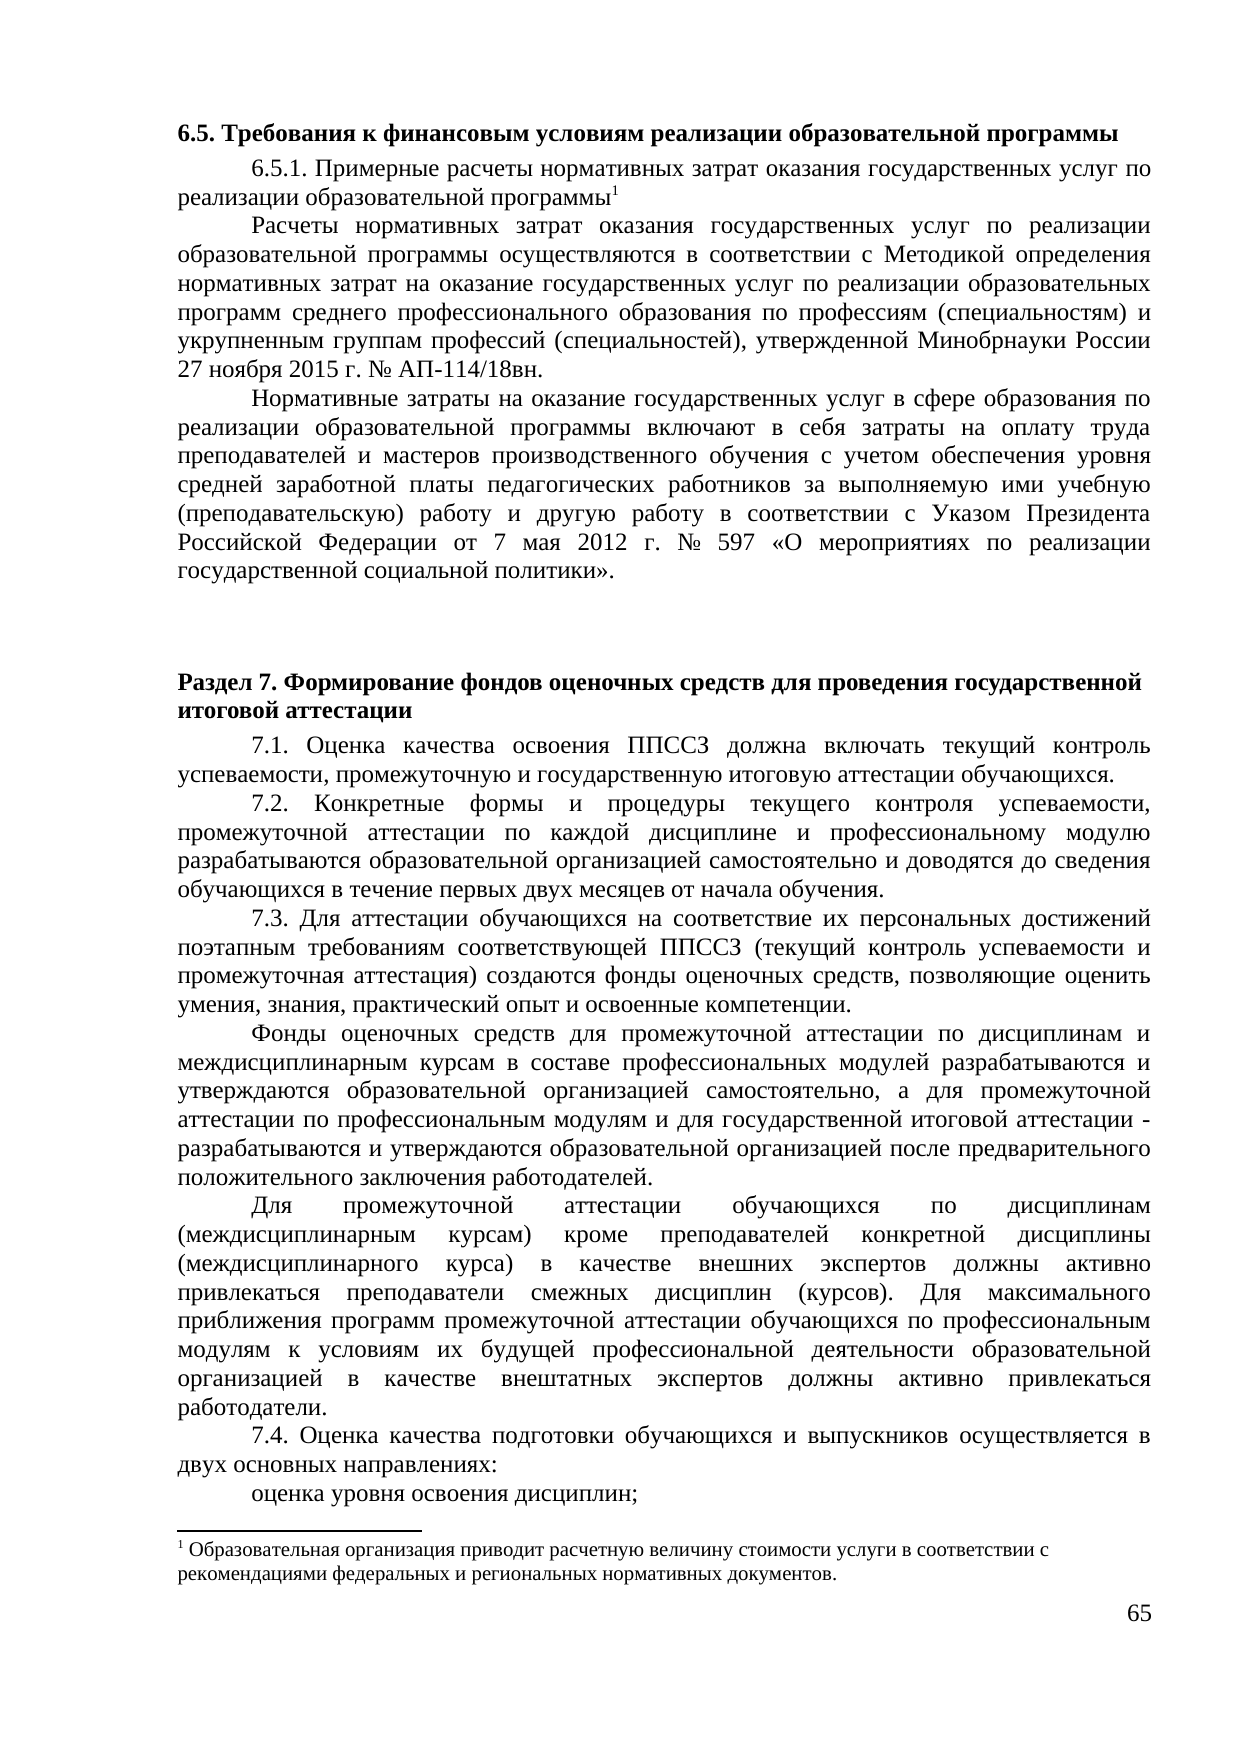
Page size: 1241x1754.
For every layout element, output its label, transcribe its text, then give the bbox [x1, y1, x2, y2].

text Для промежуточной аттестации обучающихся по дисциплинам (междисциплинарным курсам) кроме преподавателей конкретной дисциплины (междисциплинарного курса) в качестве внешних экспертов должны активно привлекаться преподаватели смежных дисциплин (курсов). Для максимального приближения программ промежуточной аттестации обучающихся по профессиональным модулям к условиям их будущей профессиональной деятельности образовательной организацией в качестве внештатных экспертов должны активно привлекаться работодатели. [177, 1191, 1152, 1421]
text 7.1. Оценка качества освоения ППССЗ должна включать текущий контроль успеваемости, промежуточную и государственную итоговую аттестации обучающихся. [177, 731, 1152, 788]
text Расчеты нормативных затрат оказания государственных услуг по реализации образовательной программы осуществляются в соответствии с Методикой определения нормативных затрат на оказание государственных услуг по реализации образовательных программ среднего профессионального образования по профессиям (специальностям) и укрупненным группам профессий (специальностей), утвержденной Минобрнауки России 27 ноября 2015 г. № АП-114/18вн. [177, 211, 1152, 383]
text Нормативные затраты на оказание государственных услуг в сфере образования по реализации образовательной программы включают в себя затраты на оплату труда преподавателей и мастеров производственного обучения с учетом обеспечения уровня средней заработной платы педагогических работников за выполняемую ими учебную (преподавательскую) работу и другую работу в соответствии с Указом Президента Российской Федерации от 7 мая 2012 г. № 597 «О мероприятиях по реализации государственной социальной политики». [177, 383, 1152, 584]
text Фонды оценочных средств для промежуточной аттестации по дисциплинам и междисциплинарным курсам в составе профессиональных модулей разрабатываются и утверждаются образовательной организацией самостоятельно, а для промежуточной аттестации по профессиональным модулям и для государственной итоговой аттестации - разрабатываются и утверждаются образовательной организацией после предварительного положительного заключения работодателей. [177, 1018, 1152, 1191]
text 7.4. Оценка качества подготовки обучающихся и выпускников осуществляется в двух основных направлениях: [177, 1421, 1152, 1478]
text 7.3. Для аттестации обучающихся на соответствие их персональных достижений поэтапным требованиям соответствующей ППССЗ (текущий контроль успеваемости и промежуточная аттестация) создаются фонды оценочных средств, позволяющие оценить умения, знания, практический опыт и освоенные компетенции. [177, 903, 1152, 1018]
subtitle 6.5. Требования к финансовым условиям реализации образовательной программы [177, 118, 1152, 147]
text 7.2. Конкретные формы и процедуры текущего контроля успеваемости, промежуточной аттестации по каждой дисциплине и профессиональному модулю разрабатываются образовательной организацией самостоятельно и доводятся до сведения обучающихся в течение первых двух месяцев от начала обучения. [177, 788, 1152, 903]
subtitle Раздел 7. Формирование фондов оценочных средств для проведения государственной итоговой аттестации [177, 667, 1152, 724]
text 6.5.1. Примерные расчеты нормативных затрат оказания государственных услуг по реализации образовательной программы [177, 153, 1152, 211]
text оценка уровня освоения дисциплин; [177, 1478, 1152, 1507]
